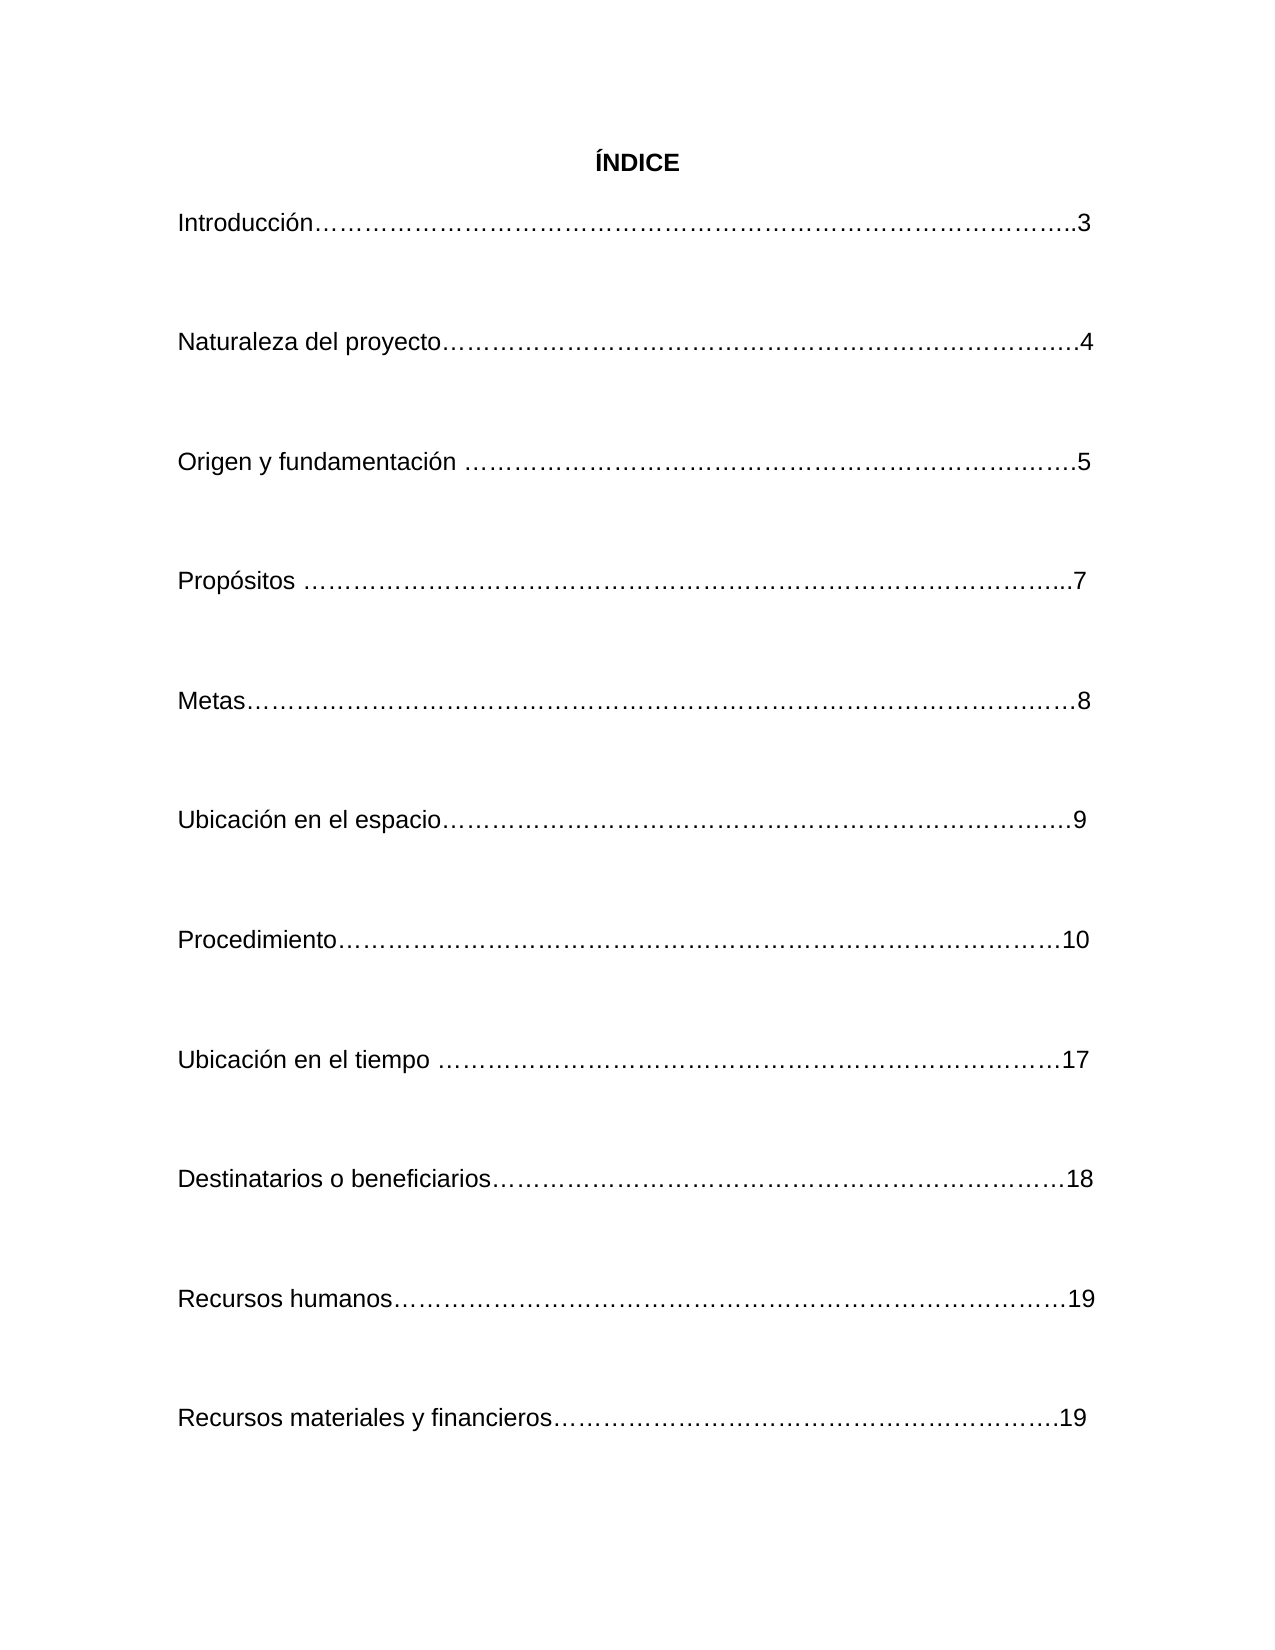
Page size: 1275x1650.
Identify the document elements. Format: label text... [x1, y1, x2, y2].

text Origen y fundamentación ………………………………………………………….…….5 [177, 447, 1098, 475]
text Propósitos ………………………………………………………………………………...7 [177, 566, 1098, 595]
text Procedimiento……………………………………………………………………………10 [177, 925, 1098, 954]
text Destinatarios o beneficiarios……………………………………………………………18 [177, 1164, 1098, 1193]
text Metas………………………………………………………………………………….……8 [177, 686, 1098, 714]
text Recursos materiales y financieros…………………………………………………….19 [177, 1403, 1098, 1432]
text Ubicación en el tiempo …………………………………………………………………17 [177, 1044, 1098, 1073]
text Naturaleza del proyecto……………………………………………………………….….4 [177, 327, 1098, 356]
text Recursos humanos………………………………………………………………………19 [177, 1284, 1098, 1312]
text ÍNDICE [177, 148, 1098, 176]
text Introducción………………………………………………………………………………..3 [177, 207, 1098, 236]
text Ubicación en el espacio……………………………………………………………….…9 [177, 805, 1098, 834]
